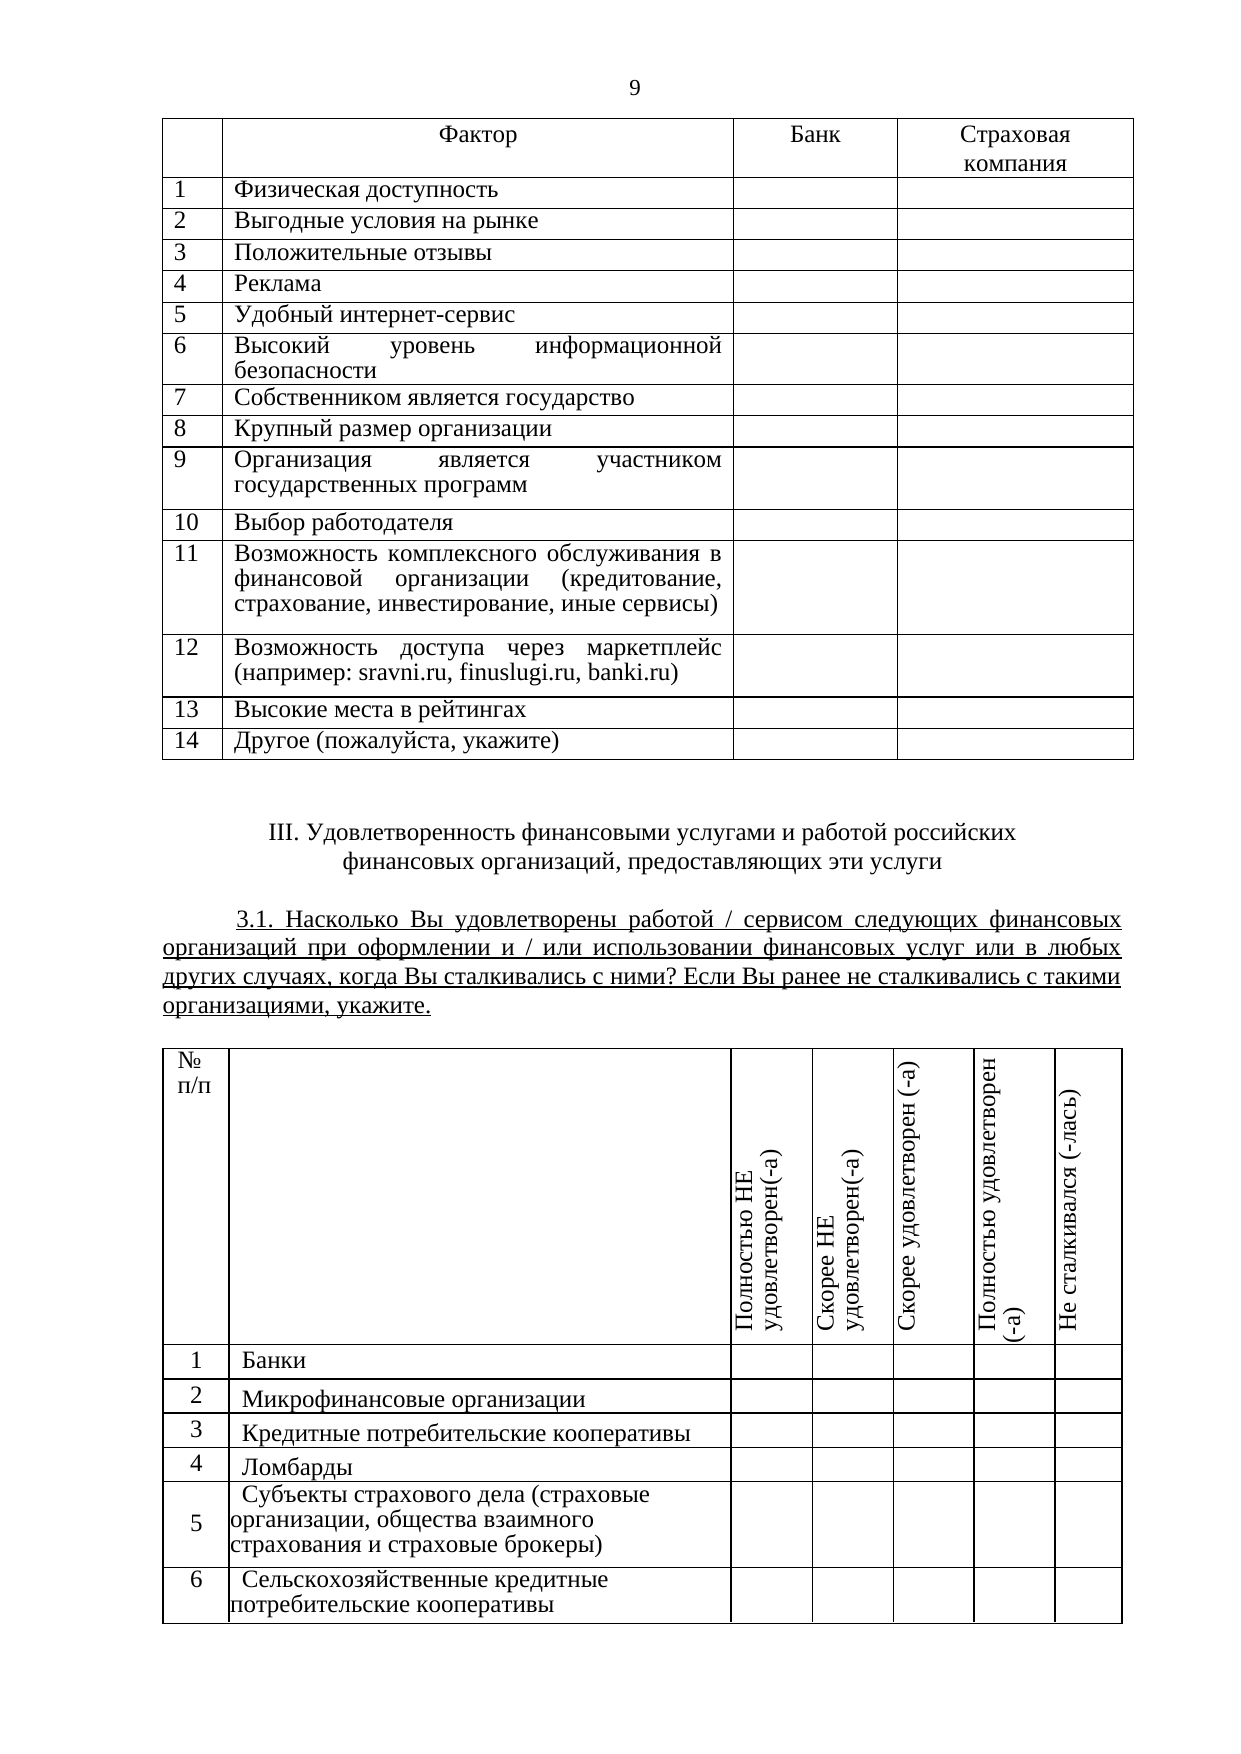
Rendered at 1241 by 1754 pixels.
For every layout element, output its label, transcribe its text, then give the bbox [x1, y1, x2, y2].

table_cell 1 [164, 1345, 228, 1378]
table_cell 12 [163, 635, 222, 696]
table_cell [894, 1482, 973, 1566]
table_cell 6 [164, 1568, 228, 1622]
table_cell [734, 240, 897, 270]
table_cell 14 [163, 729, 222, 759]
text 3.1. Насколько Вы удовлетворены работой / сервисом следующих финансовых организаций при оформлении и / или использовании финансовых услуг или в любых других случаях, когда Вы сталкивались с ними? Если Вы ранее не сталкивались с такими организациями, укажите. [162, 904, 1122, 957]
table_cell [898, 334, 1133, 384]
table_cell [898, 178, 1133, 208]
table_cell 13 [163, 698, 222, 728]
text III. Удовлетворенность финансовыми услугами и работой российских финансовых организаций, предоставляющих эти услуги [162, 817, 1122, 875]
table_cell [898, 385, 1133, 415]
table_cell Собственником является государство [223, 385, 733, 415]
table_cell [975, 1448, 1054, 1481]
table_header № п/п [164, 1049, 228, 1344]
table_cell 7 [163, 385, 222, 415]
table_cell Физическая доступность [223, 178, 733, 208]
table_cell [734, 729, 897, 759]
table_cell Возможность комплексного обслуживания в финансовой организации (кредитование, страхование, инвестирование, иные сервисы) [223, 541, 733, 634]
table_cell Кредитные потребительские кооперативы [230, 1414, 730, 1446]
table_cell [894, 1345, 973, 1378]
table_cell 4 [163, 271, 222, 302]
table_header [230, 1049, 730, 1344]
table_cell 10 [163, 510, 222, 540]
table_cell 3 [164, 1414, 228, 1446]
table_cell [894, 1568, 973, 1622]
table_cell 3 [163, 240, 222, 270]
table_cell [734, 209, 897, 239]
table_cell [734, 303, 897, 333]
table_cell [813, 1568, 893, 1622]
table_cell Ломбарды [230, 1448, 730, 1481]
table_cell [734, 334, 897, 384]
table_header Не сталкивался (-лась) [1056, 1049, 1121, 1344]
table_cell 11 [163, 541, 222, 634]
table_cell 2 [163, 209, 222, 239]
table_cell [898, 510, 1133, 540]
table_cell [1056, 1380, 1121, 1412]
table_cell [732, 1380, 812, 1412]
table_cell [898, 448, 1133, 509]
table_cell [1056, 1568, 1121, 1622]
table_cell [734, 635, 897, 696]
table_cell Крупный размер организации [223, 416, 733, 446]
table_cell [898, 635, 1133, 696]
table_header Скорее удовлетворен (-а) [894, 1049, 973, 1344]
table_cell 2 [164, 1380, 228, 1412]
table_cell [1056, 1345, 1121, 1378]
table_cell Другое (пожалуйста, укажите) [223, 729, 733, 759]
table_cell [813, 1482, 893, 1566]
table_cell 9 [163, 448, 222, 509]
table_cell [975, 1414, 1054, 1446]
table_cell [975, 1380, 1054, 1412]
table_cell Субъекты страхового дела (страховые организации, общества взаимного страхования и страховые брокеры) [230, 1482, 730, 1566]
table_cell [732, 1482, 812, 1566]
table_cell [813, 1414, 893, 1446]
table_header Полностью НЕ удовлетворен(-а) [732, 1049, 812, 1344]
table_cell [898, 698, 1133, 728]
table_cell [898, 303, 1133, 333]
table_cell Микрофинансовые организации [230, 1380, 730, 1412]
table_header Скорее НЕ удовлетворен(-а) [813, 1049, 893, 1344]
table_cell [898, 209, 1133, 239]
table_cell Положительные отзывы [223, 240, 733, 270]
table_cell 5 [164, 1482, 228, 1566]
table_cell Выбор работодателя [223, 510, 733, 540]
table_cell [734, 698, 897, 728]
table_cell Организация является участником государственных программ [223, 448, 733, 509]
table_cell [898, 541, 1133, 634]
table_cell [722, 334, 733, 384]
table_cell [894, 1448, 973, 1481]
table_cell [734, 541, 897, 634]
table_cell [1056, 1482, 1121, 1566]
table_cell Возможность доступа через маркетплейс (например: sravni.ru, finuslugi.ru, banki.ru) [223, 635, 733, 696]
table_cell [898, 416, 1133, 446]
table_cell [894, 1414, 973, 1446]
table_cell [734, 416, 897, 446]
table_cell [732, 1448, 812, 1481]
table_cell 6 [163, 334, 222, 384]
table_cell [734, 271, 897, 302]
table_cell [1056, 1414, 1121, 1446]
table_header Полностью удовлетворен (-а) [975, 1049, 1054, 1344]
table_cell Удобный интернет-сервис [223, 303, 733, 333]
table_cell Высокие места в рейтингах [223, 698, 733, 728]
table_cell 4 [164, 1448, 228, 1481]
table_cell [975, 1482, 1054, 1566]
table_cell [813, 1448, 893, 1481]
table_cell [898, 271, 1133, 302]
table_cell [734, 510, 897, 540]
table_cell [732, 1414, 812, 1446]
table_cell [732, 1568, 812, 1622]
text 3.1. Насколько Вы удовлетворены работой / сервисом следующих финансовых организаций при оформлении и / или использовании финансовых услуг или в любых других случаях, когда Вы сталкивались с ними? Если Вы ранее не сталкивались с такими организациями, укажите. [162, 958, 1122, 1019]
table_cell [975, 1345, 1054, 1378]
table_header Банк [734, 119, 897, 177]
table_cell 8 [163, 416, 222, 446]
table_cell [1056, 1448, 1121, 1481]
table_cell 5 [163, 303, 222, 333]
table_cell [734, 178, 897, 208]
table_header Фактор [223, 119, 733, 177]
table_cell Банки [230, 1345, 730, 1378]
table_cell Выгодные условия на рынке [223, 209, 733, 239]
table_cell [734, 448, 897, 509]
table_cell Реклама [223, 271, 733, 302]
table_cell [894, 1380, 973, 1412]
table_cell Сельскохозяйственные кредитные потребительские кооперативы [230, 1568, 730, 1622]
table_cell [734, 385, 897, 415]
table_cell [898, 729, 1133, 759]
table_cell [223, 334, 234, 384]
table_cell [898, 240, 1133, 270]
table_cell 1 [163, 178, 222, 208]
table_cell [732, 1345, 812, 1378]
table_cell [975, 1568, 1054, 1622]
table_cell [813, 1380, 893, 1412]
table_header [163, 119, 222, 177]
table_cell [813, 1345, 893, 1378]
